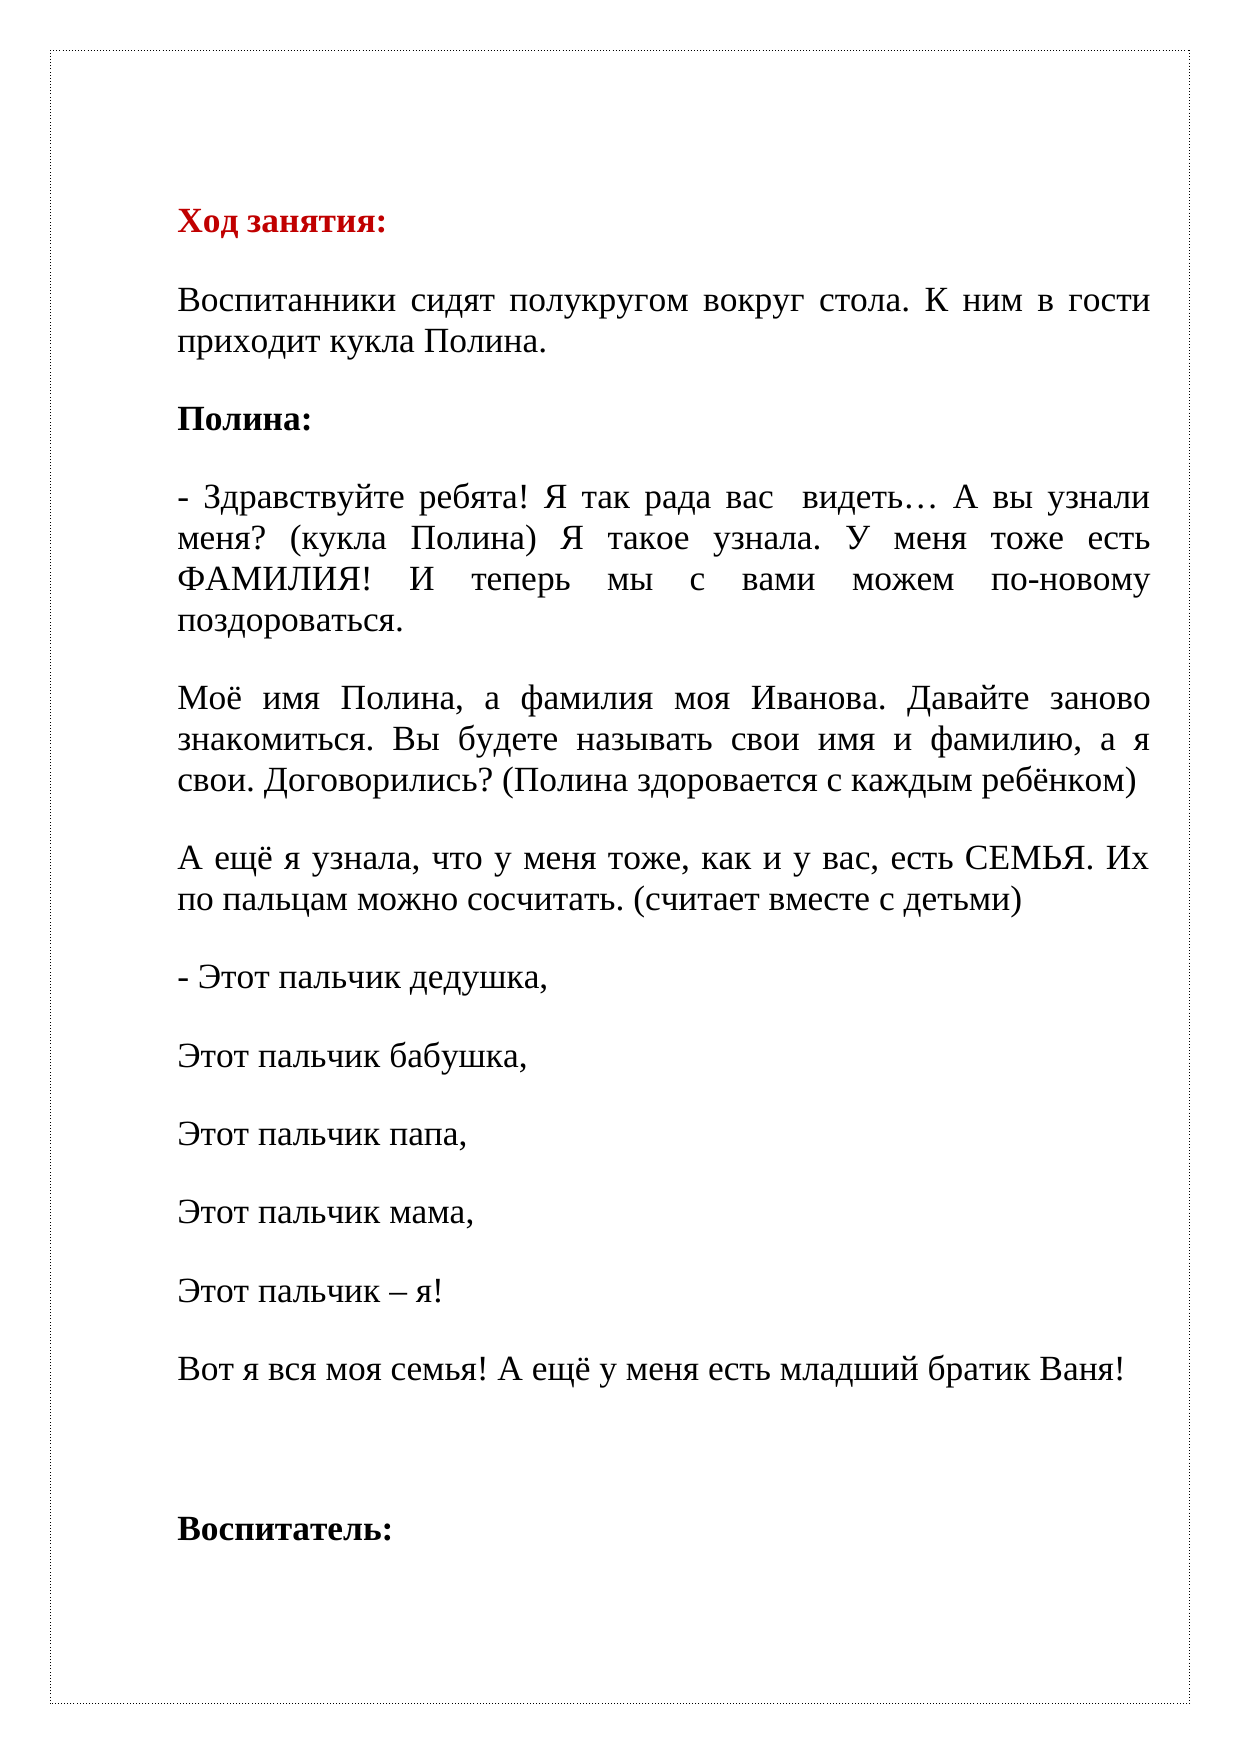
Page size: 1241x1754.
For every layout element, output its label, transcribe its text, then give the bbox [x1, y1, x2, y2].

text Этот пальчик бабушка, [177, 1034, 1152, 1075]
text А ещё я узнала, что у меня тоже, как и у вас, есть СЕМЬЯ. Их по пальцам можно сосчитать. (считает вместе с детьми) [177, 836, 1152, 918]
text Воспитатель: [177, 1507, 1152, 1548]
text Этот пальчик мама, [177, 1191, 1152, 1231]
text Вот я вся моя семья! А ещё у меня есть младший братик Ваня! [177, 1347, 1152, 1388]
text Воспитанники сидят полукругом вокруг стола. К ним в гости приходит кукла Полина. [177, 278, 1152, 360]
text Этот пальчик папа, [177, 1112, 1152, 1153]
text Моё имя Полина, а фамилия моя Иванова. Давайте заново знакомиться. Вы будете называть свои имя и фамилию, а я свои. Договорились? (Полина здоровается с каждым ребёнком) [177, 676, 1152, 799]
text Полина: [177, 397, 1152, 438]
text Этот пальчик – я! [177, 1269, 1152, 1310]
text - Этот пальчик дедушка, [177, 956, 1152, 996]
text Ход занятия: [177, 200, 1152, 241]
text - Здравствуйте ребята! Я так рада вас видеть… А вы узнали меня? (кукла Полина) Я такое узнала. У меня тоже есть ФАМИЛИЯ! И теперь мы с вами можем по-новому поздороваться. [177, 476, 1152, 639]
